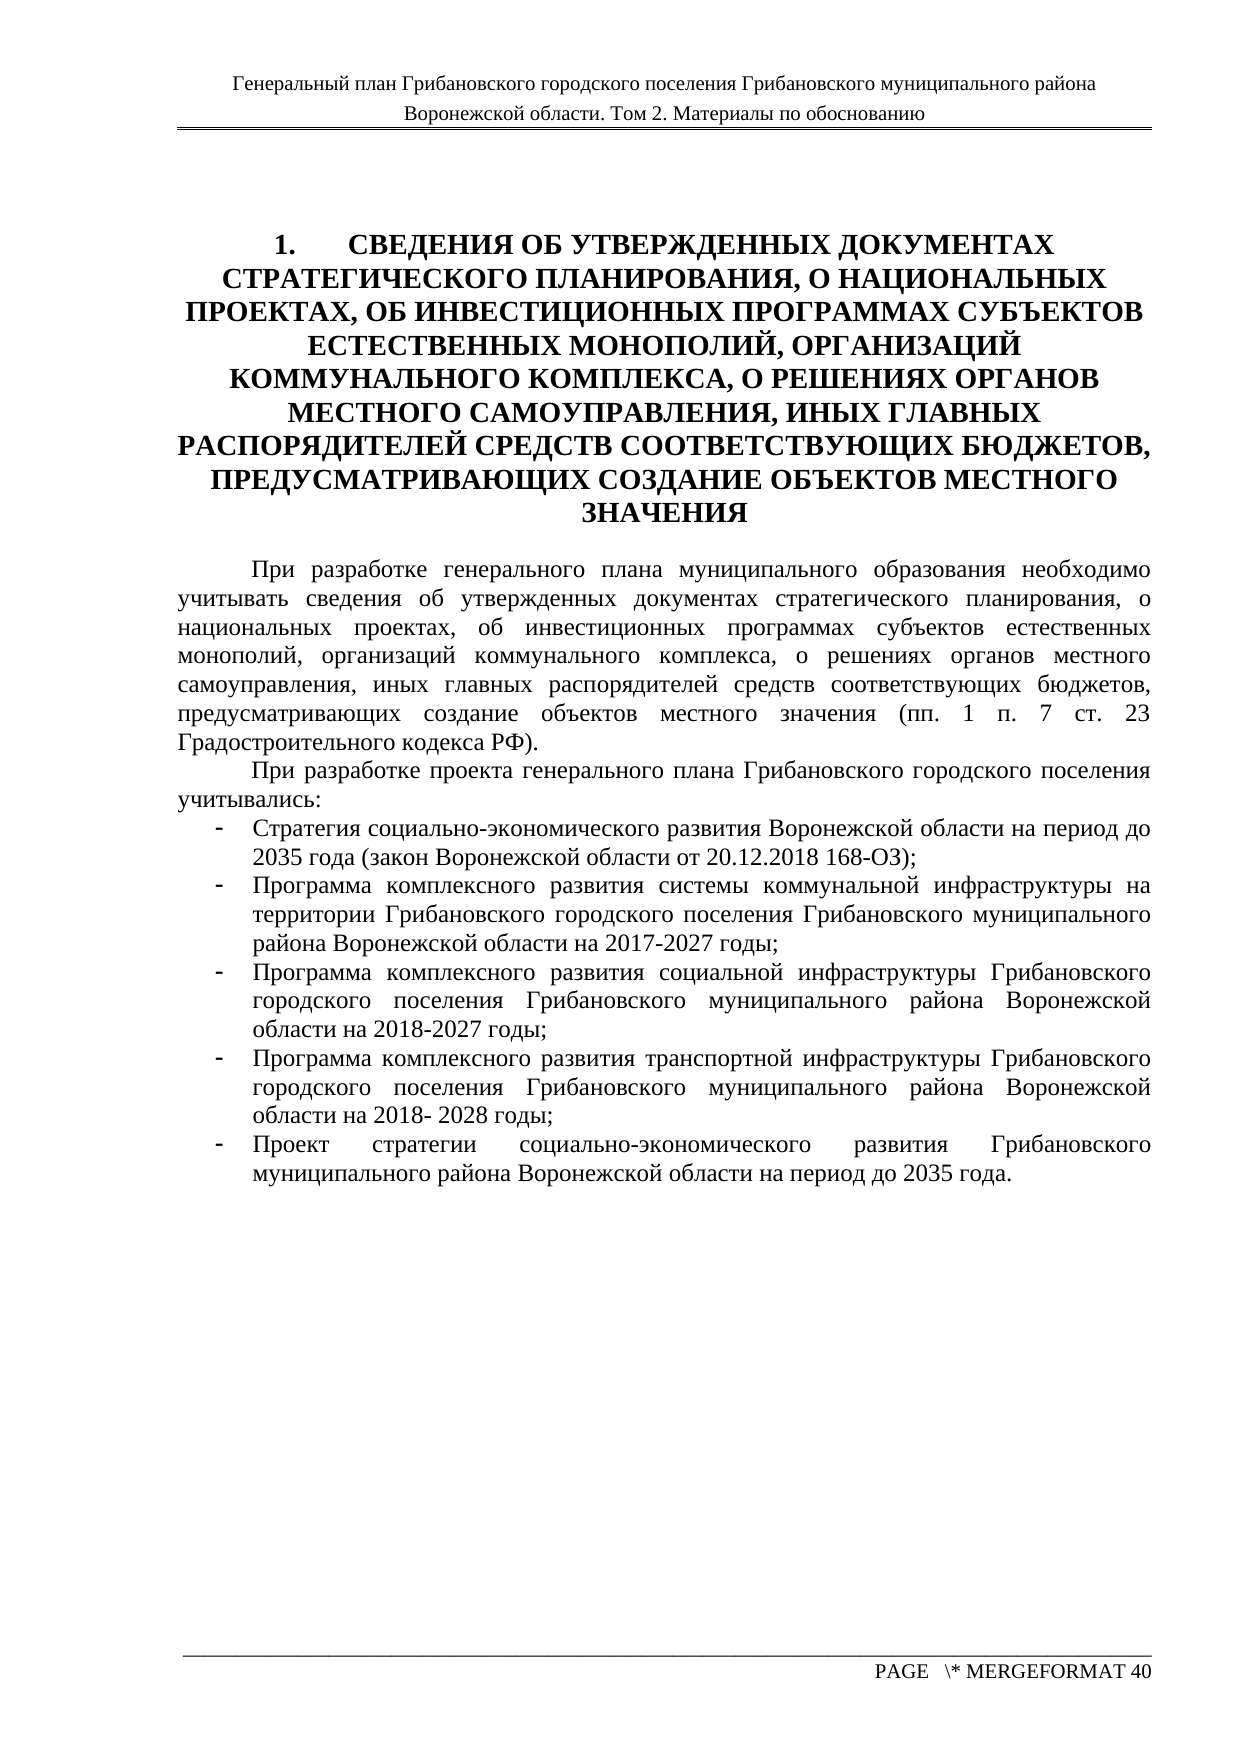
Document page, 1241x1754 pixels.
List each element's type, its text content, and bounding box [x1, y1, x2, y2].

list Программа комплексного развития социальной инфраструктуры Грибановского городского поселения Грибановского муниципального района Воронежской области на 2018-2027 годы; [215, 957, 1152, 1043]
subtitle Сведения об утвержденных документах стратегического планирования, о национальных проектах, об инвестиционных программах субъектов естественных монополий, организаций коммунального комплекса, о решениях органов местного самоуправления, иных главных распорядителей средств соответствующих бюджетов, предусматривающих создание объектов местного значения [177, 227, 1152, 529]
list Программа комплексного развития транспортной инфраструктуры Грибановского городского поселения Грибановского муниципального района Воронежской области на 2018- 2028 годы; [215, 1043, 1152, 1129]
list Программа комплексного развития системы коммунальной инфраструктуры на территории Грибановского городского поселения Грибановского муниципального района Воронежской области на 2017-2027 годы; [215, 870, 1152, 957]
list Проект стратегии социально-экономического развития Грибановского муниципального района Воронежской области на период до 2035 года. [215, 1129, 1152, 1187]
text При разработке генерального плана муниципального образования необходимо учитывать сведения об утвержденных документах стратегического планирования, о национальных проектах, об инвестиционных программах субъектов естественных монополий, организаций коммунального комплекса, о решениях органов местного самоуправления, иных главных распорядителей средств соответствующих бюджетов, предусматривающих создание объектов местного значения (пп. 1 п. 7 ст. 23 Градостроительного кодекса РФ). [177, 554, 1152, 755]
list Стратегия социально-экономического развития Воронежской области на период до 2035 года (закон Воронежской области от 20.12.2018 168-ОЗ); [215, 813, 1152, 870]
text При разработке проекта генерального плана Грибановского городского поселения учитывались: [177, 755, 1152, 813]
